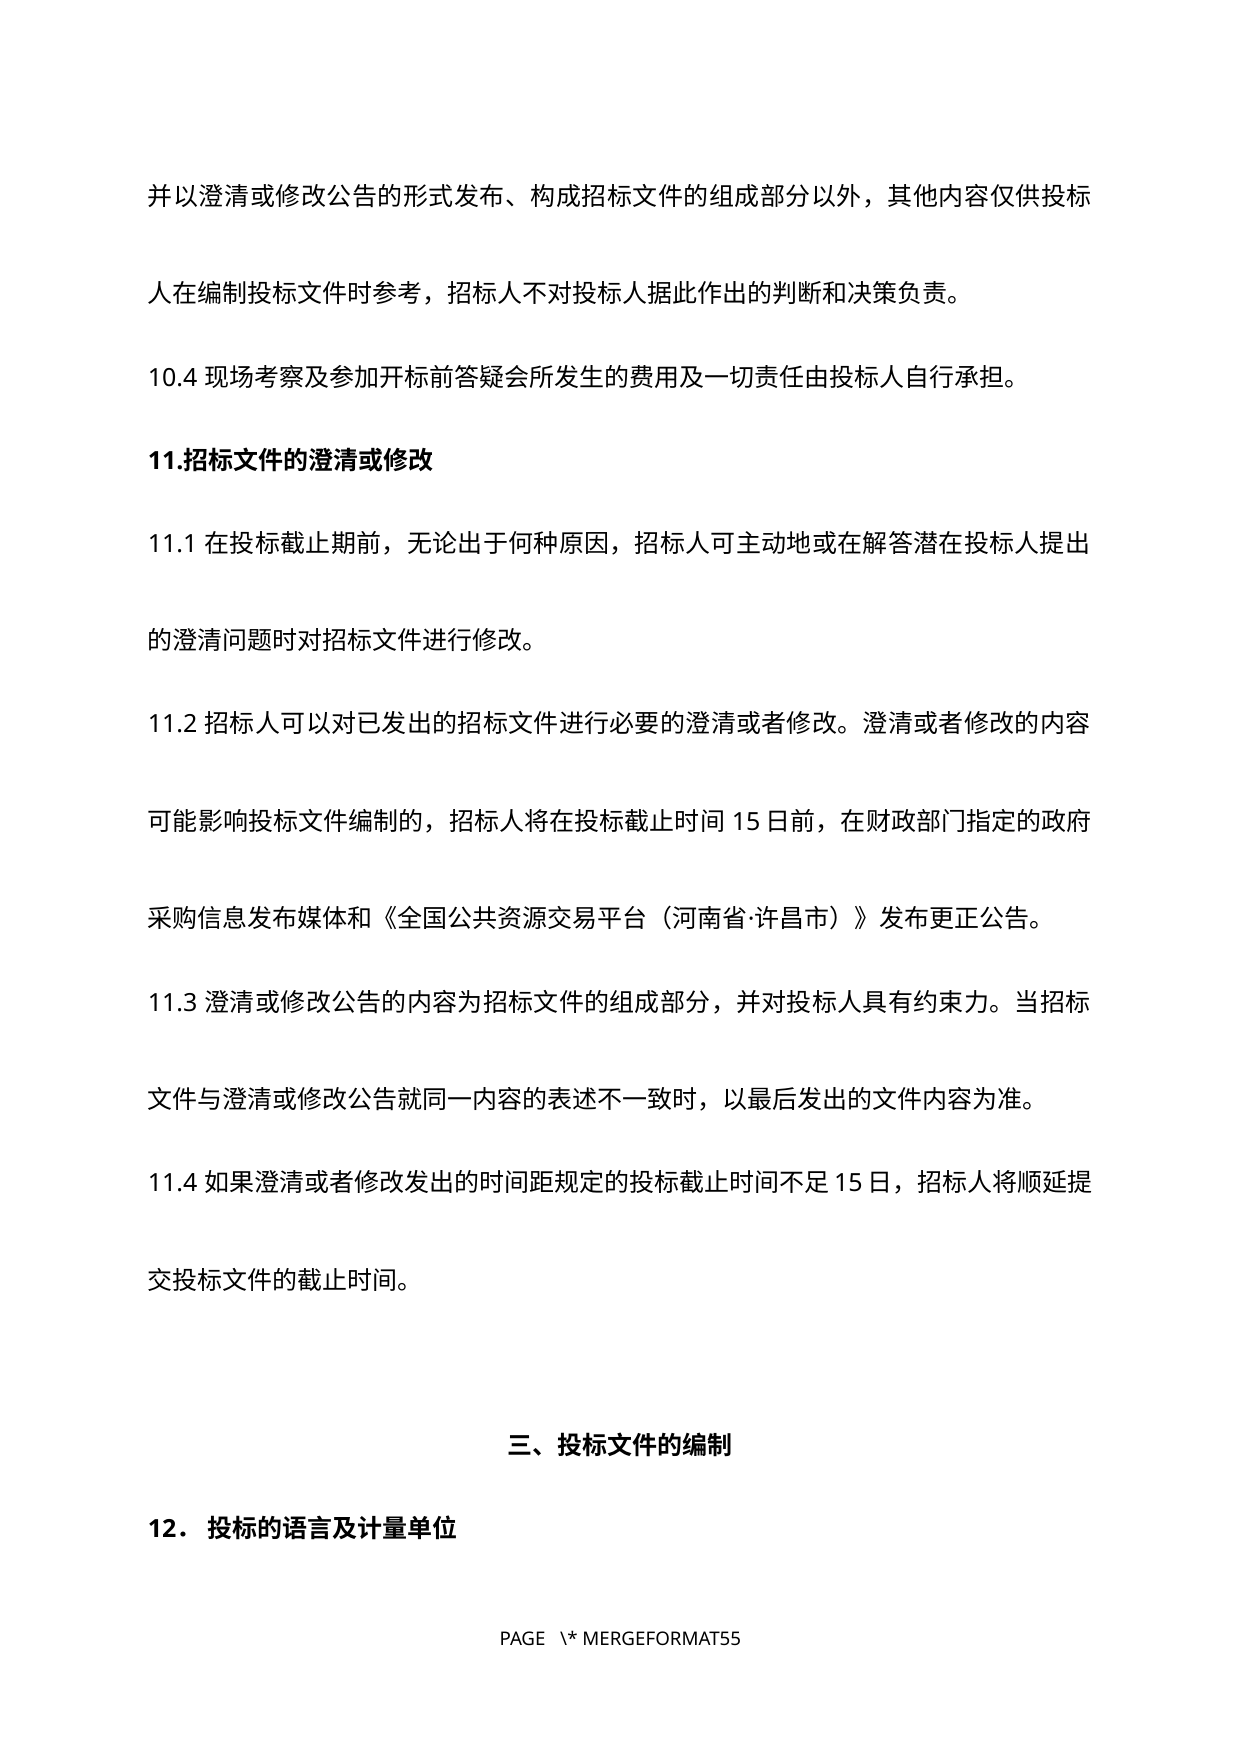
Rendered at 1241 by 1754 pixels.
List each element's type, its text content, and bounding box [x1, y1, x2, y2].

text 10.4 现场考察及参加开标前答疑会所发生的费用及一切责任由投标人自行承担。 [148, 343, 1092, 408]
text 12． 投标的语言及计量单位 [148, 1494, 1092, 1559]
text 11.2 招标人可以对已发出的招标文件进行必要的澄清或者修改。澄清或者修改的内容可能影响投标文件编制的，招标人将在投标截止时间15日前，在财政部门指定的政府采购信息发布媒体和《全国公共资源交易平台（河南省·许昌市）》发布更正公告。 [148, 689, 1092, 949]
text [148, 162, 1092, 324]
text 11.1 在投标截止期前，无论出于何种原因，招标人可主动地或在解答潜在投标人提出的澄清问题时对招标文件进行修改。 [148, 509, 1092, 671]
text 11.3 澄清或修改公告的内容为招标文件的组成部分，并对投标人具有约束力。当招标文件与澄清或修改公告就同一内容的表述不一致时，以最后发出的文件内容为准。 [148, 968, 1092, 1130]
text 11.招标文件的澄清或修改 [148, 426, 1092, 491]
text 11.4 如果澄清或者修改发出的时间距规定的投标截止时间不足15日，招标人将顺延提交投标文件的截止时间。 [148, 1148, 1092, 1311]
text 三、投标文件的编制 [148, 1411, 1092, 1476]
